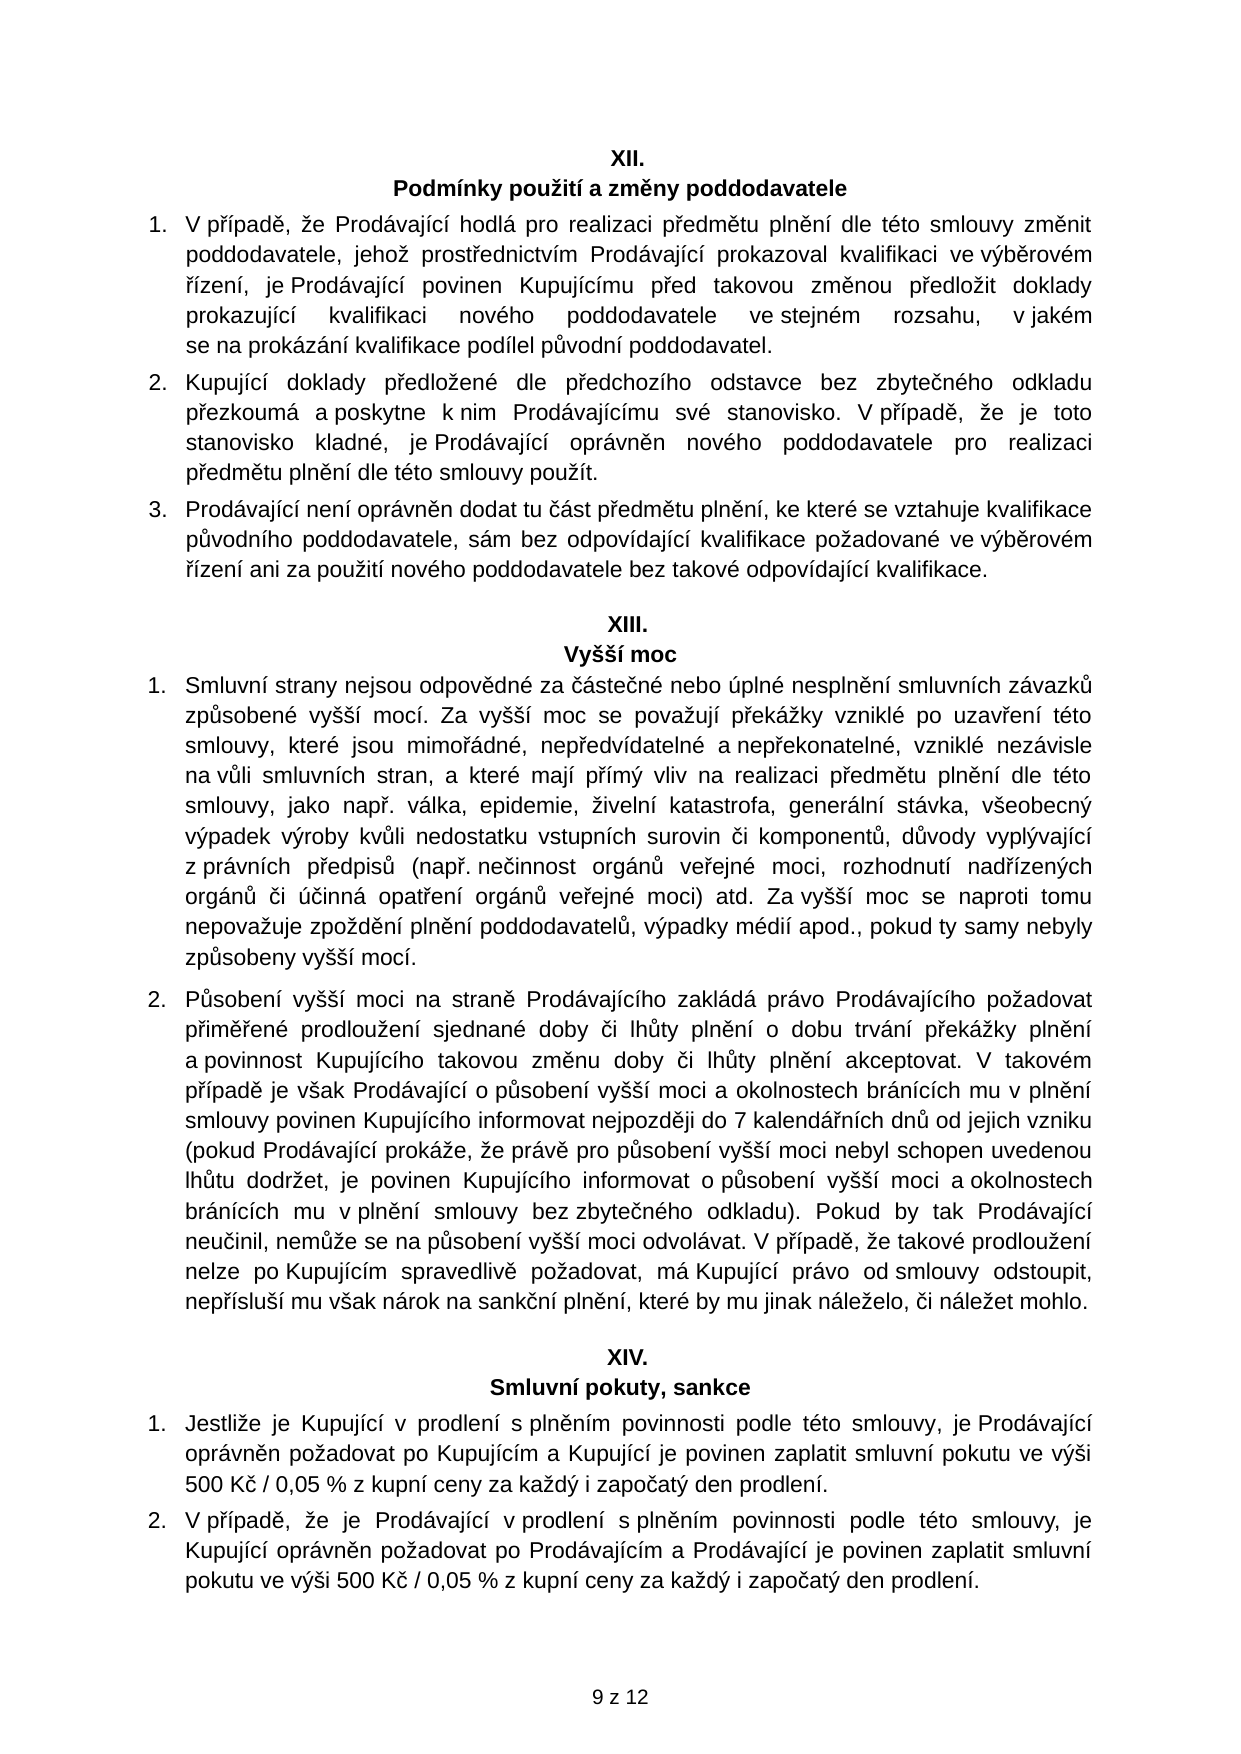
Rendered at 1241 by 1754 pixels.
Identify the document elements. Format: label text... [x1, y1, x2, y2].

subtitle V případě, že je Prodávající v prodlení s plněním povinnosti podle této smlouvy, je Kupující oprávněn požadovat po Prodávajícím a Prodávající je povinen zaplatit smluvní pokutu ve výši 500 Kč / 0,05 % z kupní ceny za každý i započatý den prodlení. [148, 1507, 1092, 1594]
text Vyšší moc [148, 641, 1092, 668]
subtitle Jestliže je Kupující v prodlení s plněním povinnosti podle této smlouvy, je Prodávající oprávněn požadovat po Kupujícím a Kupující je povinen zaplatit smluvní pokutu ve výši 500 Kč / 0,05 % z kupní ceny za každý i započatý den prodlení. [147, 1410, 1092, 1497]
list Smluvní strany nejsou odpovědné za částečné nebo úplné nesplnění smluvních závazků způsobené vyšší mocí. Za vyšší moc se považují překážky vzniklé po uzavření této smlouvy, které jsou mimořádné, nepředvídatelné a nepřekonatelné, vzniklé nezávisle na vůli smluvních stran, a které mají přímý vliv na realizaci předmětu plnění dle této smlouvy, jako např. válka, epidemie, živelní katastrofa, generální stávka, všeobecný výpadek výroby kvůli nedostatku vstupních surovin či komponentů, důvody vyplývající z právních předpisů (např. nečinnost orgánů veřejné moci, rozhodnutí nadřízených orgánů či účinná opatření orgánů veřejné moci) atd. Za vyšší moc se naproti tomu nepovažuje zpoždění plnění poddodavatelů, výpadky médií apod., pokud ty samy nebyly způsobeny vyšší mocí. [147, 672, 1092, 970]
text Smluvní pokuty, sankce [148, 1374, 1092, 1400]
subtitle Kupující doklady předložené dle předchozího odstavce bez zbytečného odkladu přezkoumá a poskytne k nim Prodávajícímu své stanovisko. V případě, že je toto stanovisko kladné, je Prodávající oprávněn nového poddodavatele pro realizaci předmětu plnění dle této smlouvy použít. [148, 368, 1092, 486]
text Podmínky použití a změny poddodavatele [148, 175, 1092, 201]
subtitle Prodávající není oprávněn dodat tu část předmětu plnění, ke které se vztahuje kvalifikace původního poddodavatele, sám bez odpovídající kvalifikace požadované ve výběrovém řízení ani za použití nového poddodavatele bez takové odpovídající kvalifikace. [148, 496, 1092, 582]
subtitle V případě, že Prodávající hodlá pro realizaci předmětu plnění dle této smlouvy změnit poddodavatele, jehož prostřednictvím Prodávající prokazoval kvalifikaci ve výběrovém řízení, je Prodávající povinen Kupujícímu před takovou změnou předložit doklady prokazující kvalifikaci nového poddodavatele ve stejném rozsahu, v jakém se na prokázání kvalifikace podílel původní poddodavatel. [148, 211, 1092, 358]
list Působení vyšší moci na straně Prodávajícího zakládá právo Prodávajícího požadovat přiměřené prodloužení sjednané doby či lhůty plnění o dobu trvání překážky plnění a povinnost Kupujícího takovou změnu doby či lhůty plnění akceptovat. V takovém případě je však Prodávající o působení vyšší moci a okolnostech bránících mu v plnění smlouvy povinen Kupujícího informovat nejpozději do 7 kalendářních dnů od jejich vzniku (pokud Prodávající prokáže, že právě pro působení vyšší moci nebyl schopen uvedenou lhůtu dodržet, je povinen Kupujícího informovat o působení vyšší moci a okolnostech bránících mu v plnění smlouvy bez zbytečného odkladu). Pokud by tak Prodávající neučinil, nemůže se na působení vyšší moci odvolávat. V případě, že takové prodloužení nelze po Kupujícím spravedlivě požadovat, má Kupující právo od smlouvy odstoupit, nepřísluší mu však nárok na sankční plnění, které by mu jinak náleželo, či náležet mohlo. [147, 986, 1092, 1315]
